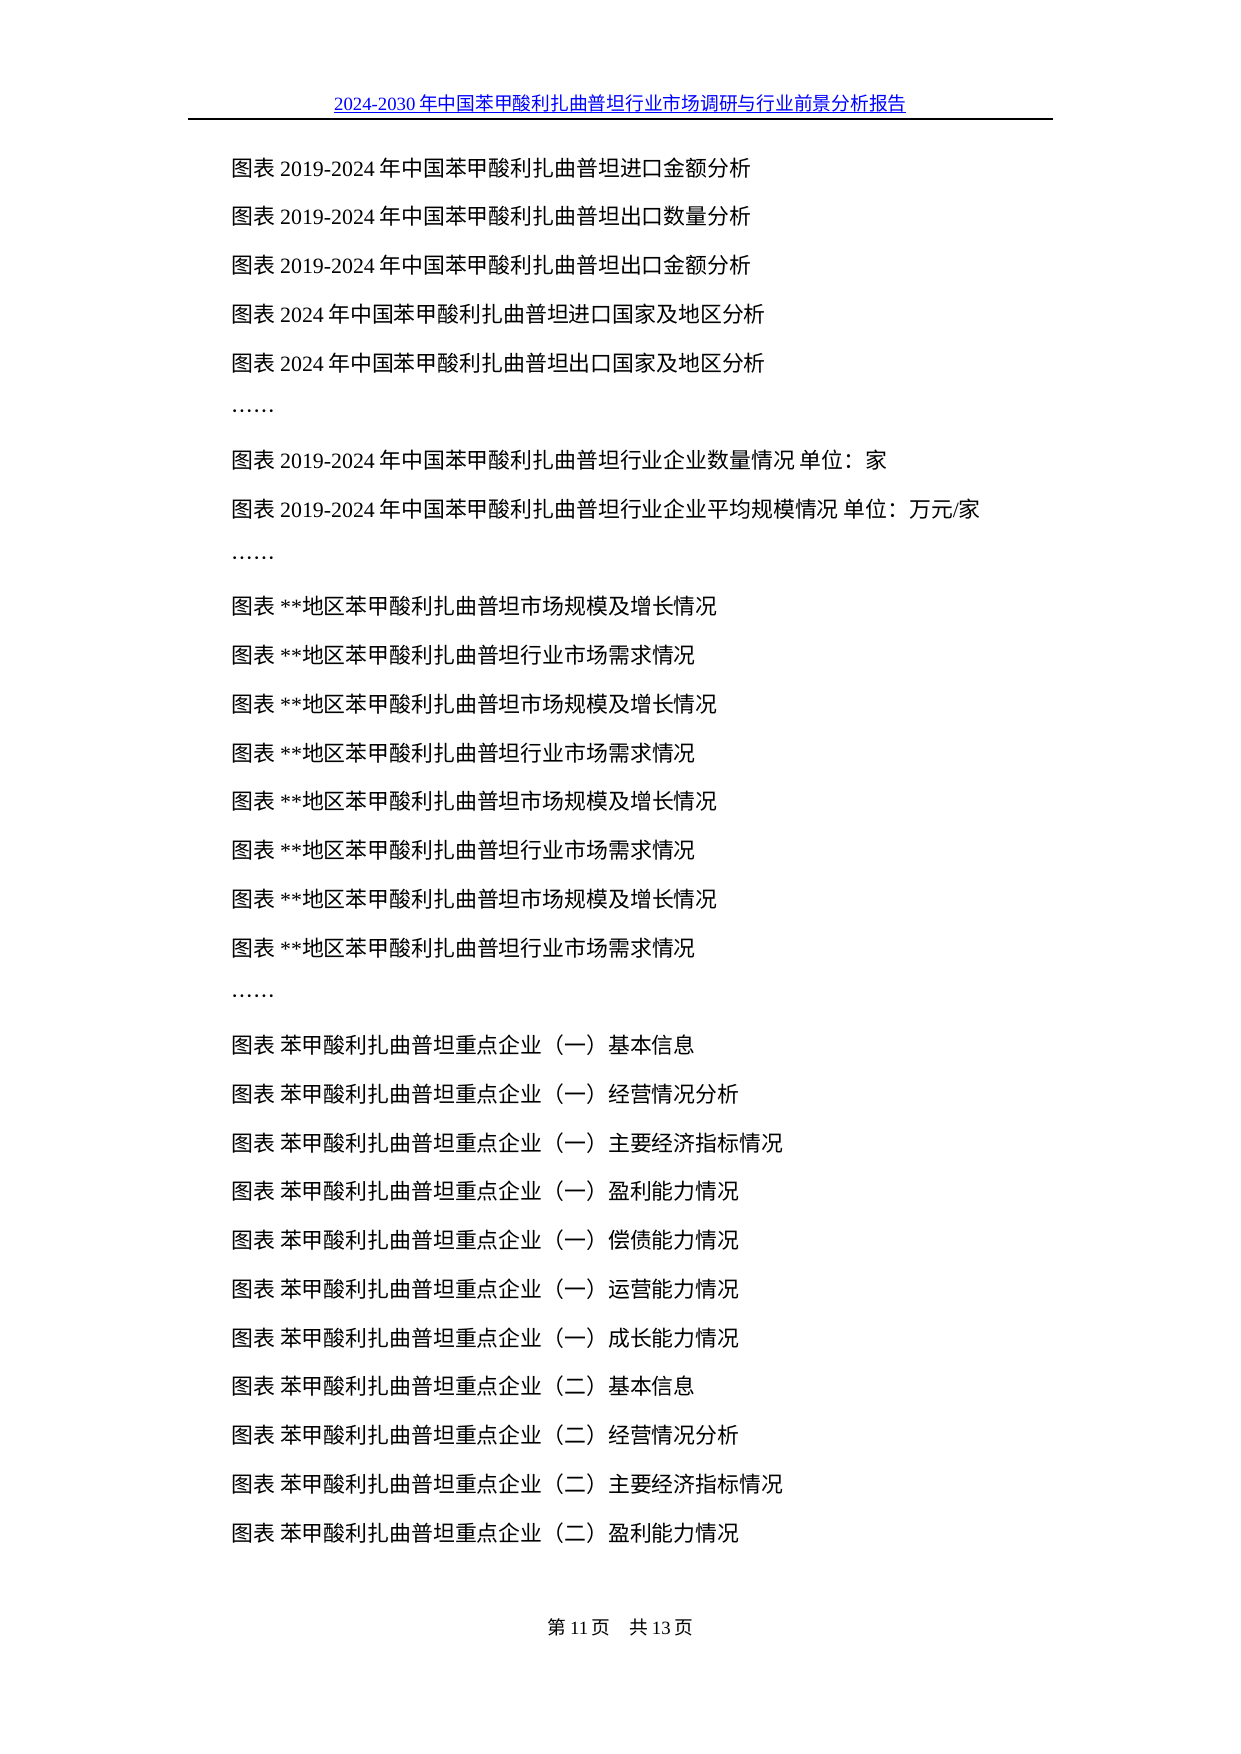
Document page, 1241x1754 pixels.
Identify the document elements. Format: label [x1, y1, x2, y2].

text [187, 150, 1053, 1548]
